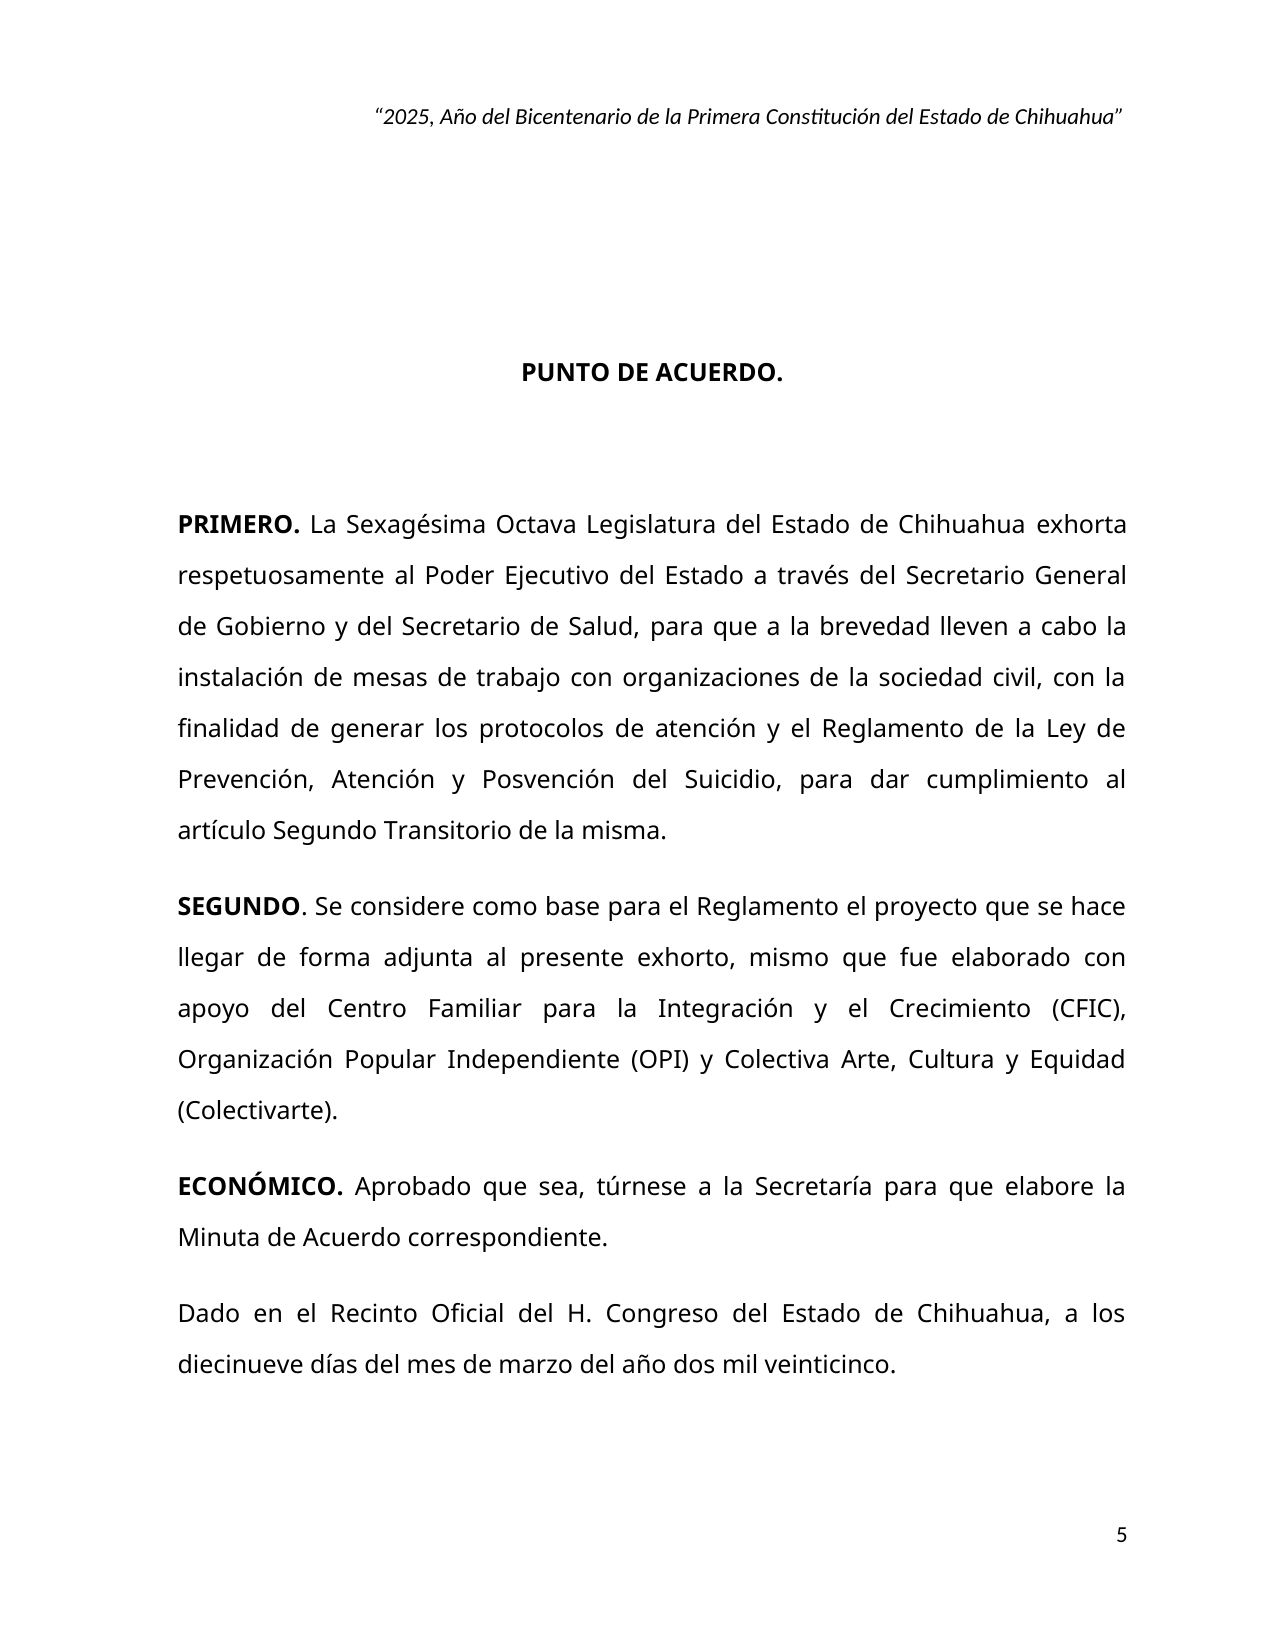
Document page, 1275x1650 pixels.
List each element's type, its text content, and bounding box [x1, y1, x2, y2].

text SEGUNDO. Se considere como base para el Reglamento el proyecto que se hace llegar de forma adjunta al presente exhorto, mismo que fue elaborado con apoyo del Centro Familiar para la Integración y el Crecimiento (CFIC), Organización Popular Independiente (OPI) y Colectiva Arte, Cultura y Equidad (Colectivarte). [177, 889, 1127, 1127]
text PRIMERO. La Sexagésima Octava Legislatura del Estado de Chihuahua exhorta respetuosamente al Poder Ejecutivo del Estado a través del Secretario General de Gobierno y del Secretario de Salud, para que a la brevedad lleven a cabo la instalación de mesas de trabajo con organizaciones de la sociedad civil, con la finalidad de generar los protocolos de atención y el Reglamento de la Ley de Prevención, Atención y Posvención del Suicidio, para dar cumplimiento al artículo Segundo Transitorio de la misma. [177, 506, 1127, 847]
text ECONÓMICO. Aprobado que sea, túrnese a la Secretaría para que elabore la Minuta de Acuerdo correspondiente. [177, 1169, 1127, 1254]
text Dado en el Recinto Oficial del H. Congreso del Estado de Chihuahua, a los diecinueve días del mes de marzo del año dos mil veinticinco. [177, 1296, 1127, 1381]
text PUNTO DE ACUERDO. [177, 354, 1127, 388]
